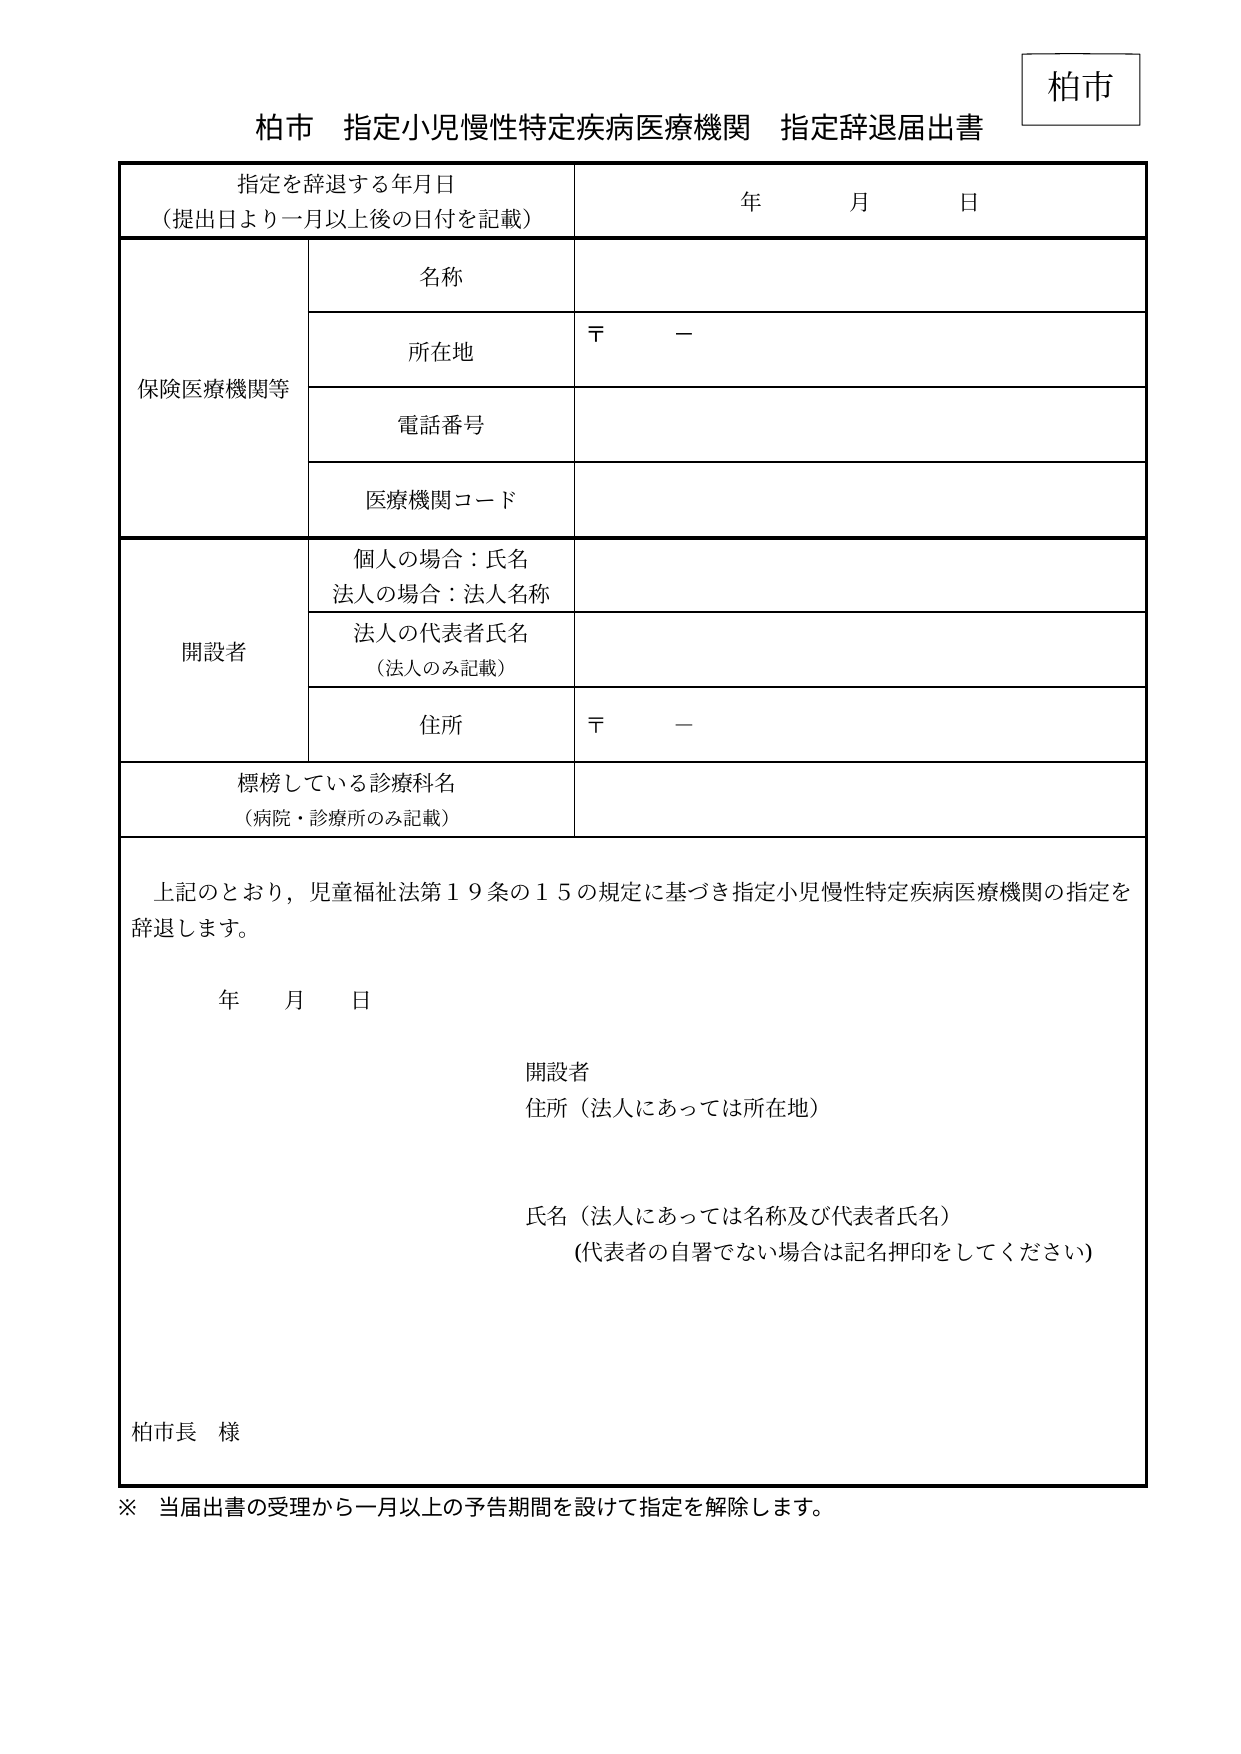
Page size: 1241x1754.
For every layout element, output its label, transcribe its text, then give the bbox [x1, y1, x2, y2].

table_cell [575, 540, 1145, 611]
table_cell 標榜している診療科名 （病院・診療所のみ記載） [121, 763, 574, 836]
text 柏市 指定小児慢性特定疾病医療機関 指定辞退届出書 [118, 89, 1122, 161]
table_cell 開設者 [121, 540, 308, 761]
table_cell [575, 388, 1145, 461]
table_cell [575, 763, 1145, 836]
table_cell 所在地 [309, 313, 574, 386]
table_cell [575, 463, 1145, 536]
table_cell 電話番号 [309, 388, 574, 461]
table_cell [575, 613, 1145, 686]
table_cell 保険医療機関等 [121, 240, 308, 536]
text ※ 当届出書の受理から一月以上の予告期間を設けて指定を解除します。 [118, 1488, 1122, 1523]
table_cell 医療機関コード [309, 463, 574, 536]
table_cell [575, 240, 1145, 311]
table_header 指定を辞退する年月日 （提出日より一月以上後の日付を記載） [121, 165, 574, 236]
table_cell 〒 － [575, 313, 1145, 386]
table_cell 名称 [309, 240, 574, 311]
table_cell 法人の代表者氏名 （法人のみ記載） [309, 613, 574, 686]
table_header 年 月 日 [575, 165, 1145, 236]
table_cell 上記のとおり，児童福祉法第１９条の１５の規定に基づき指定小児慢性特定疾病医療機関の指定を 辞退します。 年 月 日 開設者 住所（法人にあっては所在地） 氏名（法人にあっては名称及び代表者氏名） (代表者の自署でない場合は記名押印をしてください) 柏市長 様 [121, 838, 1145, 1484]
table_cell 〒 － [575, 688, 1145, 761]
table_cell 個人の場合：氏名 法人の場合：法人名称 [309, 540, 574, 611]
table_cell 住所 [309, 688, 574, 761]
